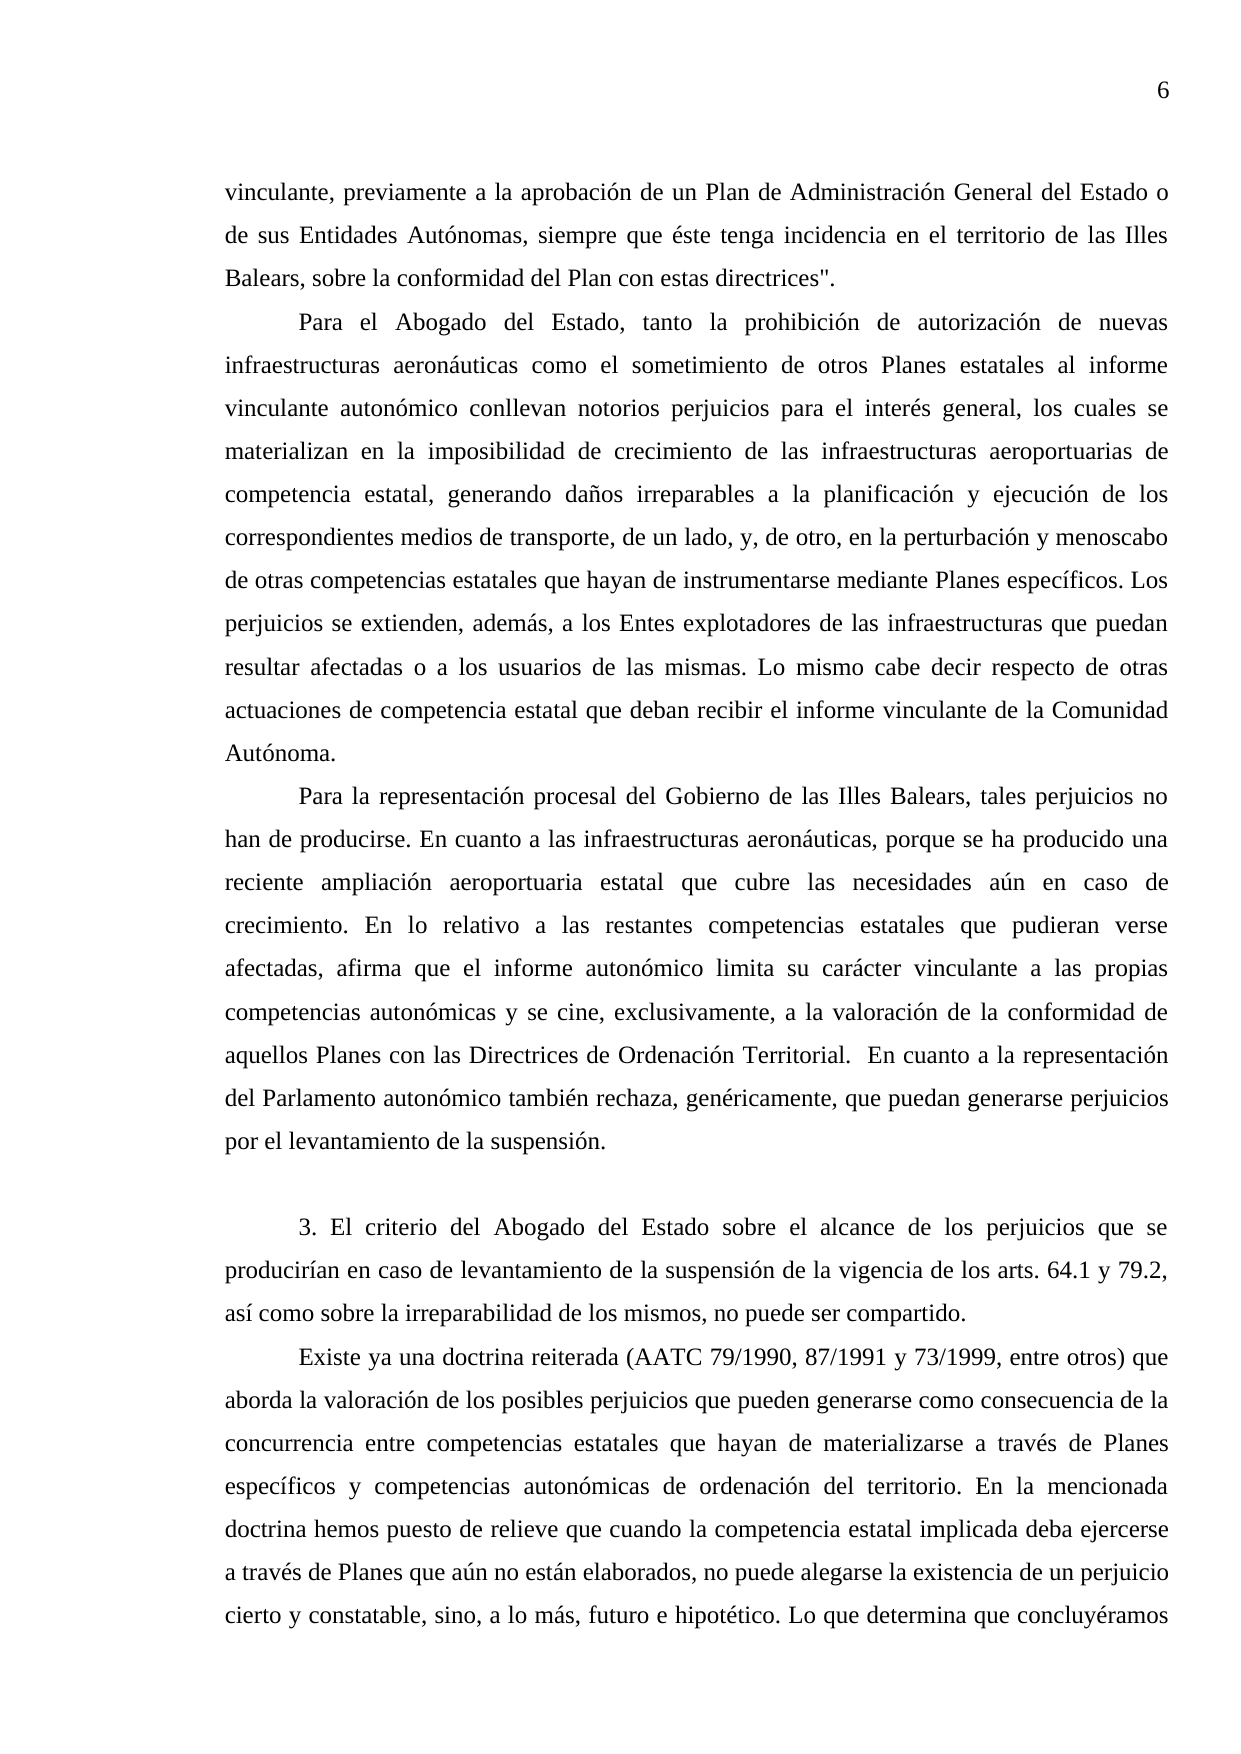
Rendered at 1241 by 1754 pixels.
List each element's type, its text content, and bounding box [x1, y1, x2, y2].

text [224, 177, 1169, 292]
text Para la representación procesal del Gobierno de las Illes Balears, tales perjuicios no han de producirse. En cuanto a las infraestructuras aeronáuticas, porque se ha producido una reciente ampliación aeroportuaria estatal que cubre las necesidades aún en caso de crecimiento. En lo relativo a las restantes competencias estatales que pudieran verse afectadas, afirma que el informe autonómico limita su carácter vinculante a las propias competencias autonómicas y se cine, exclusivamente, a la valoración de la conformidad de aquellos Planes con las Directrices de Ordenación Territorial. En cuanto a la representación del Parlamento autonómico también rechaza, genéricamente, que puedan generarse perjuicios por el levantamiento de la suspensión. [224, 781, 1169, 1155]
text Para el Abogado del Estado, tanto la prohibición de autorización de nuevas infraestructuras aeronáuticas como el sometimiento de otros Planes estatales al informe vinculante autonómico conllevan notorios perjuicios para el interés general, los cuales se materializan en la imposibilidad de crecimiento de las infraestructuras aeroportuarias de competencia estatal, generando daños irreparables a la planificación y ejecución de los correspondientes medios de transporte, de un lado, y, de otro, en la perturbación y menoscabo de otras competencias estatales que hayan de instrumentarse mediante Planes específicos. Los perjuicios se extienden, además, a los Entes explotadores de las infraestructuras que puedan resultar afectadas o a los usuarios de las mismas. Lo mismo cabe decir respecto de otras actuaciones de competencia estatal que deban recibir el informe vinculante de la Comunidad Autónoma. [224, 307, 1169, 767]
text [224, 1342, 1169, 1629]
text 3. El criterio del Abogado del Estado sobre el alcance de los perjuicios que se producirían en caso de levantamiento de la suspensión de la vigencia de los arts. 64.1 y 79.2, así como sobre la irreparabilidad de los mismos, no puede ser compartido. [224, 1212, 1169, 1327]
